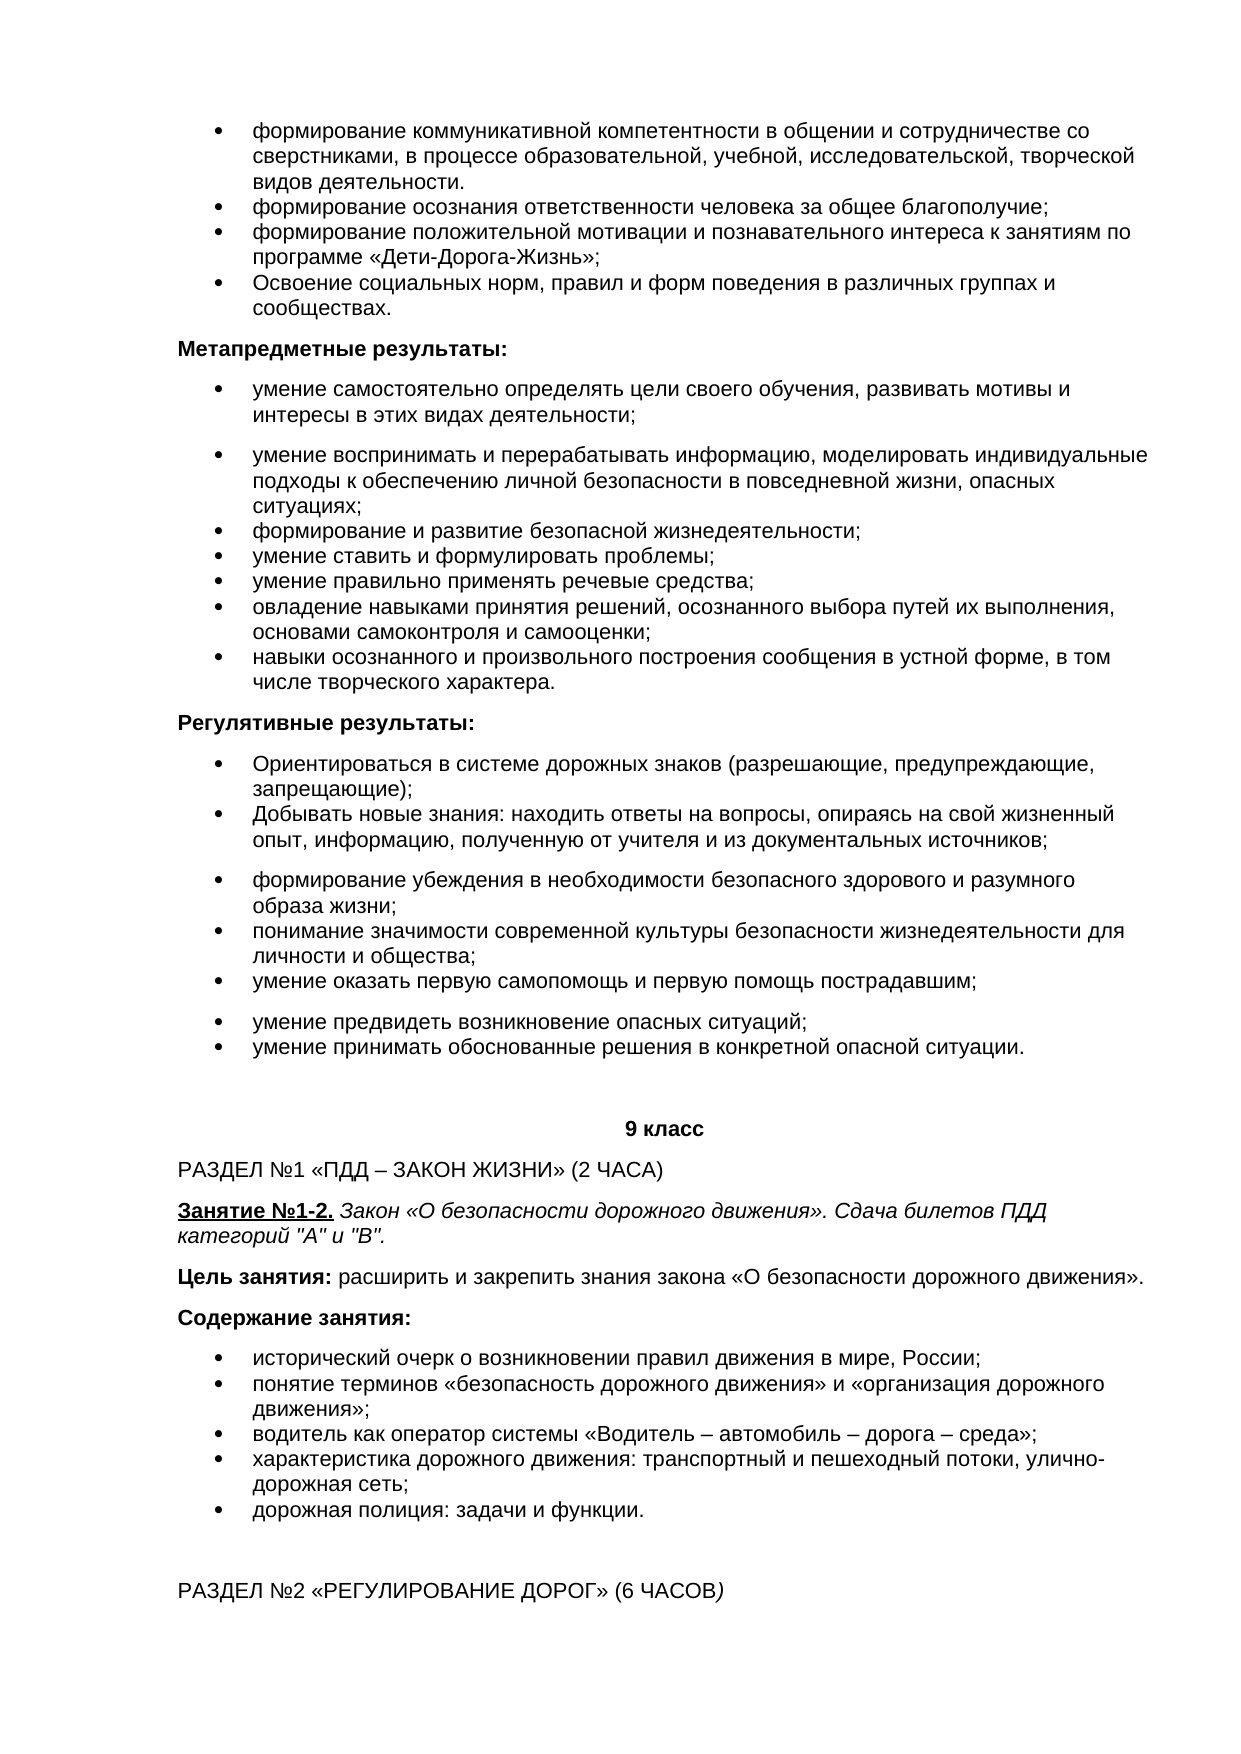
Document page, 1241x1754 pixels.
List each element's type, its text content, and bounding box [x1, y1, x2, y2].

list формирование убеждения в необходимости безопасного здорового и разумного образа жизни; [215, 867, 1152, 918]
list формирование и развитие безопасной жизнедеятельности; [215, 518, 1152, 543]
list умение правильно применять речевые средства; [215, 568, 1152, 593]
list умение ставить и формулировать проблемы; [215, 543, 1152, 568]
list умение воспринимать и перерабатывать информацию, моделировать индивидуальные подходы к обеспечению личной безопасности в повседневной жизни, опасных ситуациях; [215, 442, 1152, 518]
text Цель занятия: расширить и закрепить знания закона «О безопасности дорожного движения». [177, 1263, 1152, 1289]
list умение принимать обоснованные решения в конкретной опасной ситуации. [215, 1034, 1152, 1059]
list навыки осознанного и произвольного построения сообщения в устной форме, в том числе творческого характера. [215, 644, 1152, 694]
text Занятие №1-2. Закон «О безопасности дорожного движения». Сдача билетов ПДД категорий "А" и "В". [177, 1197, 1152, 1248]
list умение предвидеть возникновение опасных ситуаций; [215, 1009, 1152, 1034]
list дорожная полиция: задачи и функции. [215, 1496, 1152, 1522]
text 9 класс [177, 1116, 1152, 1141]
list Добывать новые знания: находить ответы на вопросы, опираясь на свой жизненный опыт, информацию, полученную от учителя и из документальных источников; [215, 801, 1152, 852]
list водитель как оператор системы «Водитель – автомобиль – дорога – среда»; [215, 1421, 1152, 1446]
text Содержание занятия: [177, 1304, 1152, 1329]
list умение самостоятельно определять цели своего обучения, развивать мотивы и интересы в этих видах деятельности; [215, 376, 1152, 427]
list овладение навыками принятия решений, осознанного выбора путей их выполнения, основами самоконтроля и самооценки; [215, 593, 1152, 644]
list Ориентироваться в системе дорожных знаков (разрешающие, предупреждающие, запрещающие); [215, 751, 1152, 801]
list формирование положительной мотивации и познавательного интереса к занятиям по программе «Дети-Дорога-Жизнь»; [215, 219, 1152, 269]
text РАЗДЕЛ №1 «ПДД – ЗАКОН ЖИЗНИ» (2 ЧАСА) [177, 1157, 1152, 1182]
list формирование коммуникативной компетентности в общении и сотрудничестве со сверстниками, в процессе образовательной, учебной, исследовательской, творческой видов деятельности. [215, 118, 1152, 194]
list формирование осознания ответственности человека за общее благополучие; [215, 194, 1152, 219]
text Метапредметные результаты: [177, 335, 1152, 361]
list умение оказать первую самопомощь и первую помощь пострадавшим; [215, 968, 1152, 993]
list характеристика дорожного движения: транспортный и пешеходный потоки, улично-дорожная сеть; [215, 1446, 1152, 1496]
list понятие терминов «безопасность дорожного движения» и «организация дорожного движения»; [215, 1370, 1152, 1421]
list Освоение социальных норм, правил и форм поведения в различных группах и сообществах. [215, 269, 1152, 320]
text Регулятивные результаты: [177, 710, 1152, 735]
text РАЗДЕЛ №2 «РЕГУЛИРОВАНИЕ ДОРОГ» (6 ЧАСОВ) [177, 1578, 1152, 1603]
list исторический очерк о возникновении правил движения в мире, России; [215, 1345, 1152, 1370]
list понимание значимости современной культуры безопасности жизнедеятельности для личности и общества; [215, 918, 1152, 968]
